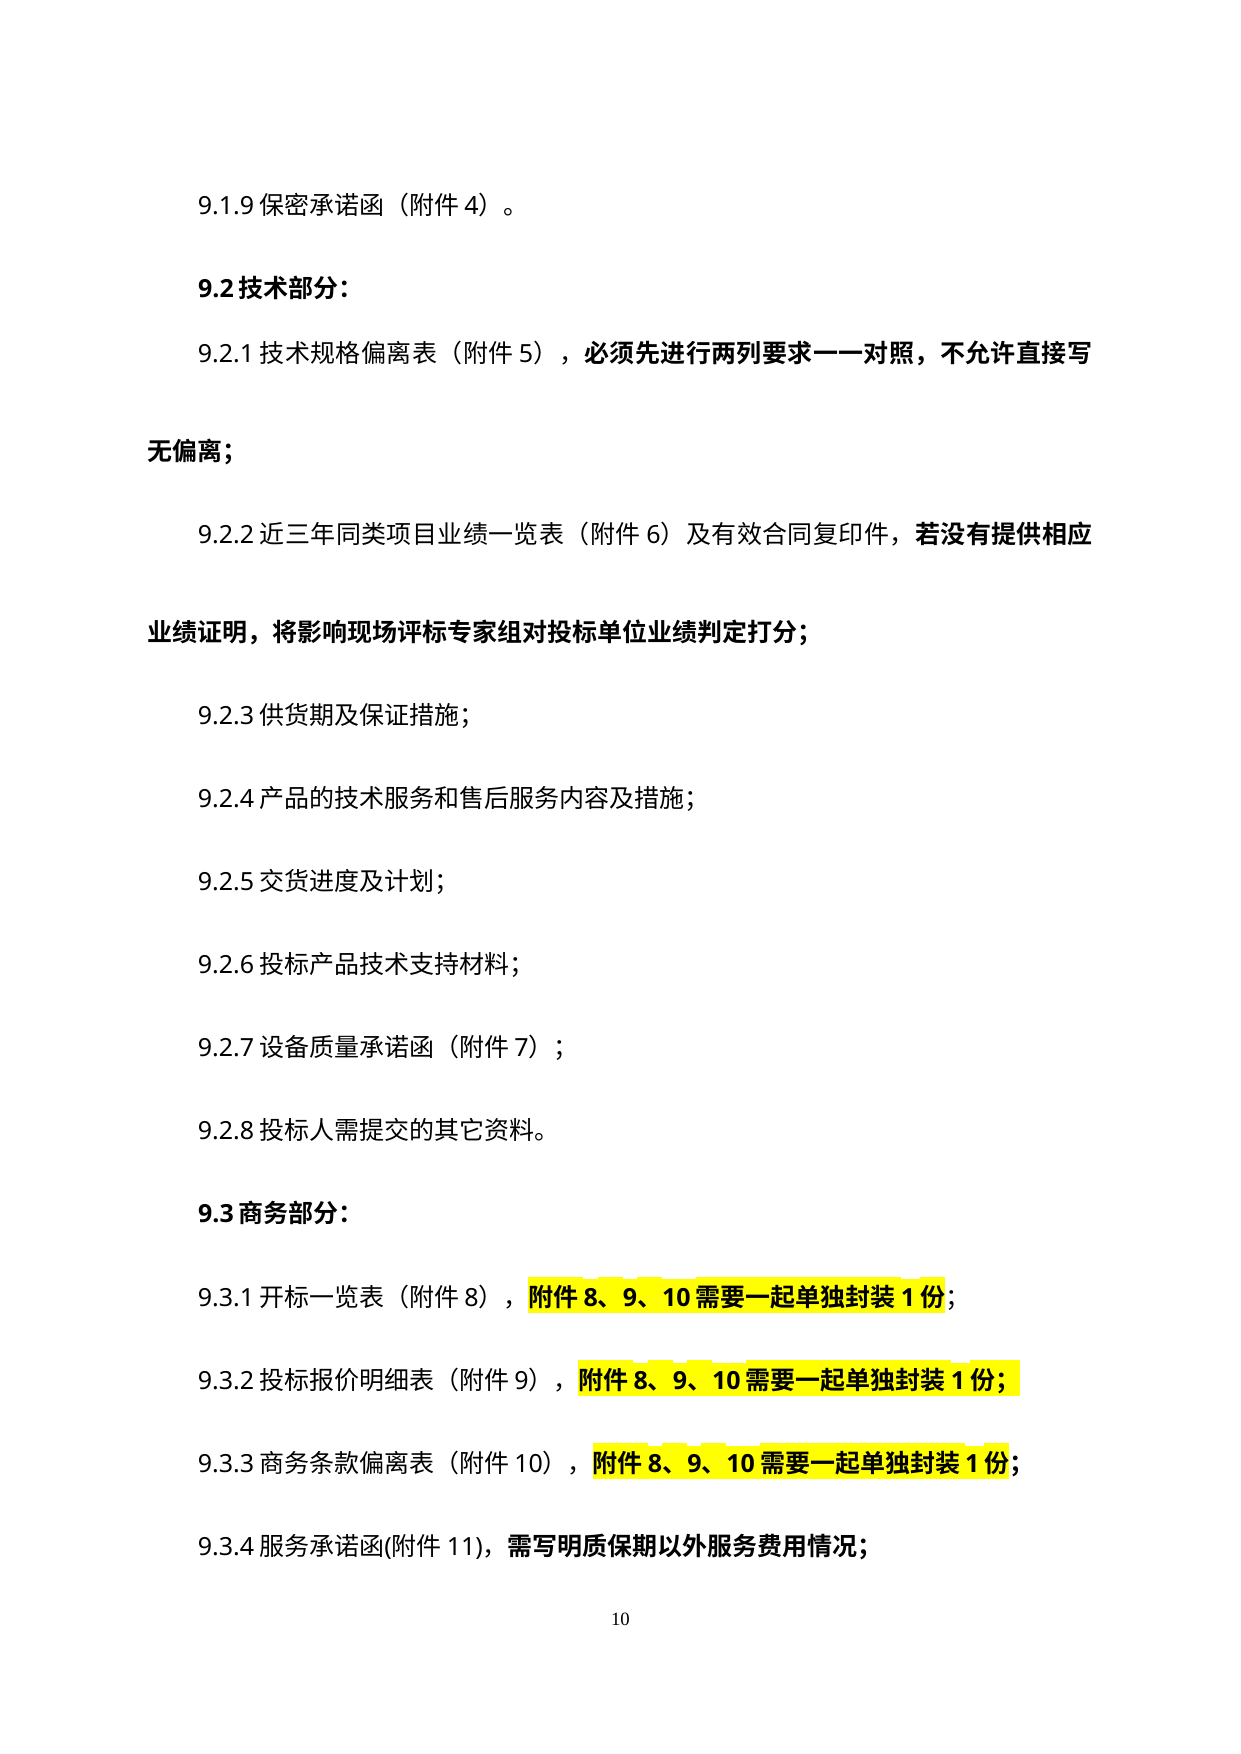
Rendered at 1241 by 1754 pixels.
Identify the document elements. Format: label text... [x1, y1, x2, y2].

text 9.3.1开标一览表（附件8），附件8、9、10需要一起单独封装1份； [148, 1263, 1092, 1328]
text 9.3.2投标报价明细表（附件9），附件8、9、10需要一起单独封装1份； [148, 1346, 1092, 1411]
text 9.3商务部分： [148, 1179, 1092, 1244]
text 9.2.4产品的技术服务和售后服务内容及措施； [148, 764, 1092, 829]
text 9.1.9保密承诺函（附件4）。 [148, 171, 1092, 236]
text 9.2.6投标产品技术支持材料； [148, 930, 1092, 995]
text 9.3.4服务承诺函(附件11)，需写明质保期以外服务费用情况； [148, 1512, 1092, 1577]
text 9.2.5交货进度及计划； [148, 847, 1092, 912]
text 9.2.7设备质量承诺函（附件7）； [148, 1013, 1092, 1078]
text 9.2.2近三年同类项目业绩一览表（附件6）及有效合同复印件，若没有提供相应业绩证明，将影响现场评标专家组对投标单位业绩判定打分； [148, 500, 1092, 663]
text 9.2.3供货期及保证措施； [148, 681, 1092, 746]
text 9.2.8投标人需提交的其它资料。 [148, 1096, 1092, 1161]
text 9.2技术部分： [148, 254, 1092, 319]
text 9.2.1技术规格偏离表（附件5），必须先进行两列要求一一对照，不允许直接写无偏离； [148, 319, 1092, 482]
text 9.3.3商务条款偏离表（附件10），附件8、9、10需要一起单独封装1份； [148, 1429, 1092, 1494]
